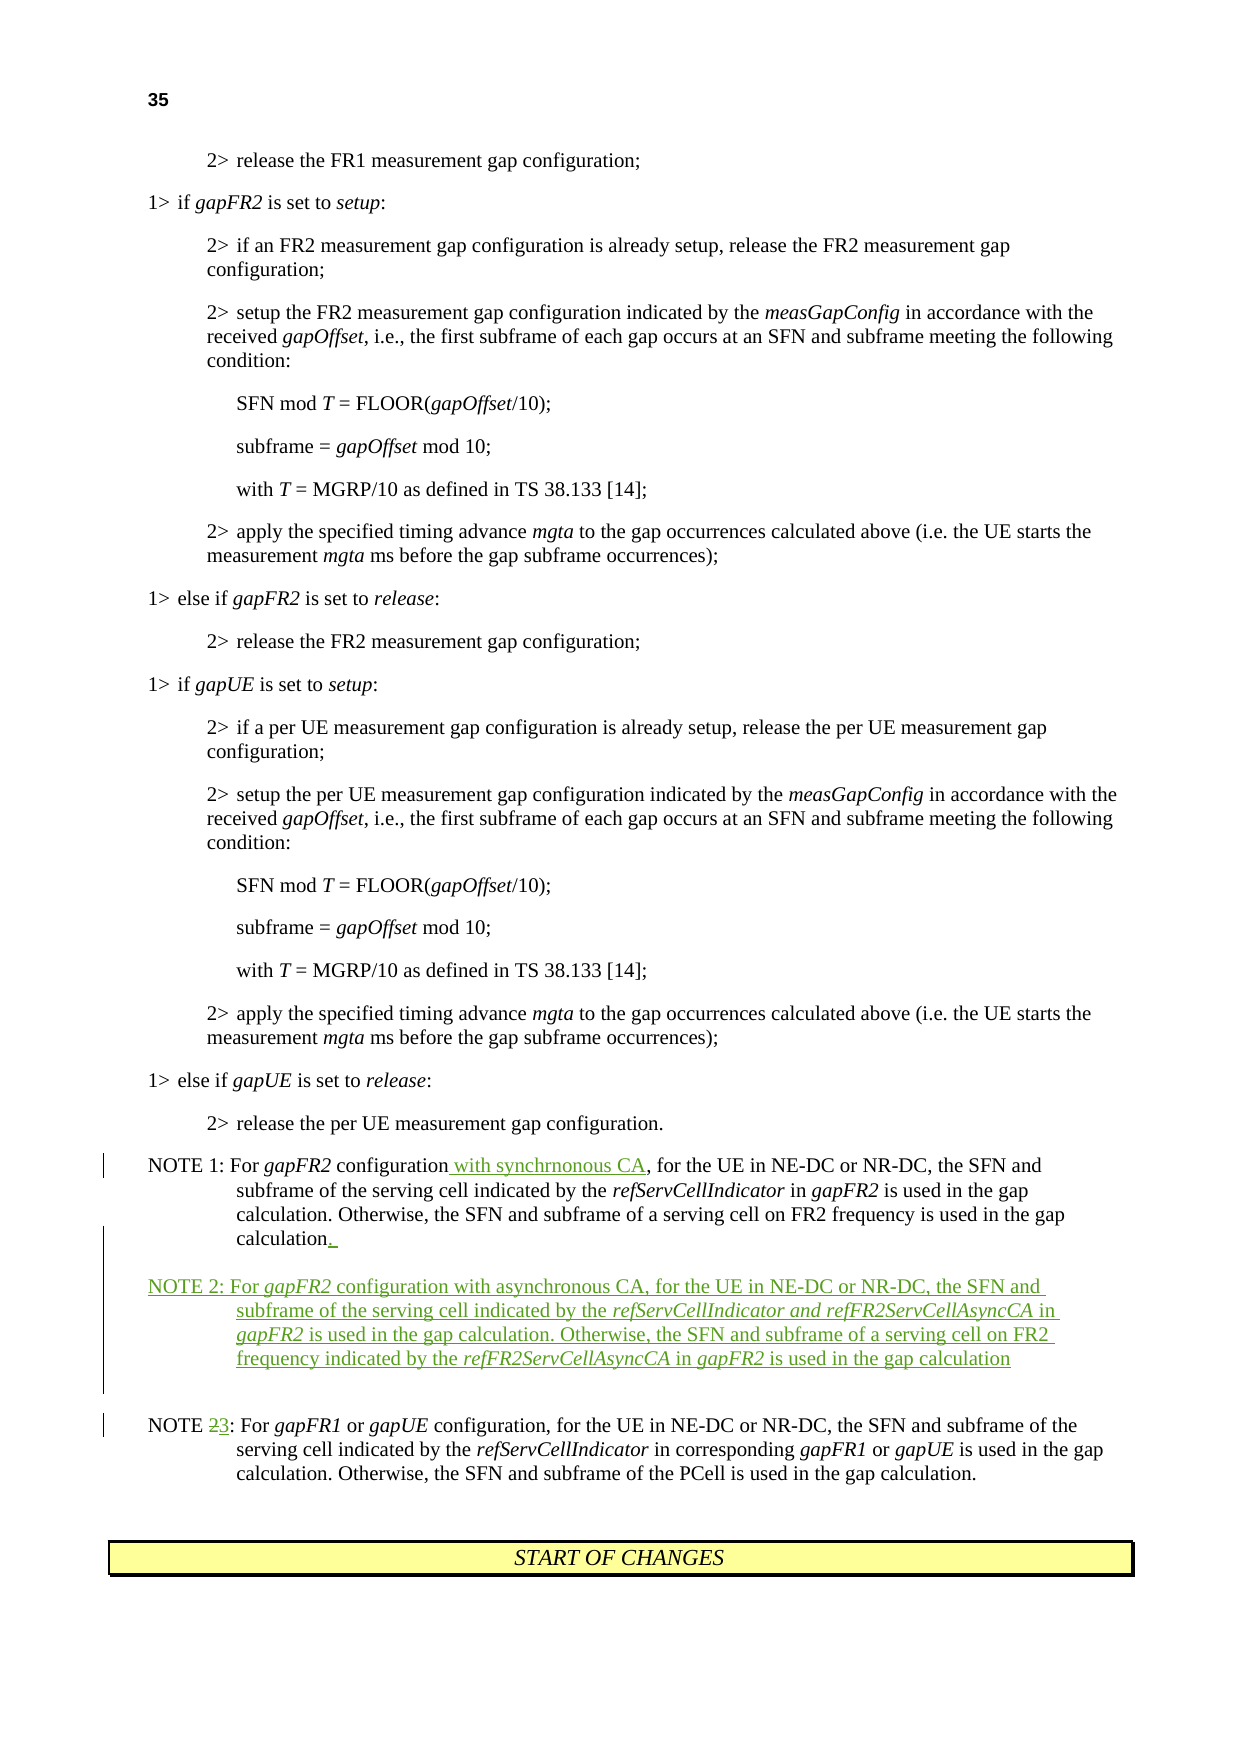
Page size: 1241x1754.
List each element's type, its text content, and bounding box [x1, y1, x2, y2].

text 1> if gapFR2 is set to setup: [148, 190, 1122, 214]
text 2> if an FR2 measurement gap configuration is already setup, release the FR2 measurement gap configuration; [207, 233, 1122, 281]
text with T = MGRP/10 as defined in TS 38.133 [14]; [236, 958, 1122, 982]
text 2> release the FR2 measurement gap configuration; [207, 629, 1122, 653]
text with T = MGRP/10 as defined in TS 38.133 [14]; [236, 477, 1122, 501]
text NOTE 1: For gapFR2 configuration, for the UE in NE-DC or NR-DC, the SFN and subframe of the serving cell indicated by the refServCellIndicator in gapFR2 is used in the gap calculation. Otherwise, the SFN and subframe of a serving cell on FR2 frequency is used in the gap calculation [148, 1153, 1122, 1250]
text 1> if gapUE is set to setup: [148, 672, 1122, 696]
text subframe = gapOffset mod 10; [236, 915, 1122, 939]
text 2> release the per UE measurement gap configuration. [207, 1111, 1122, 1135]
text 2> if a per UE measurement gap configuration is already setup, release the per UE measurement gap configuration; [207, 715, 1122, 763]
text 2> setup the per UE measurement gap configuration indicated by the measGapConfig in accordance with the received gapOffset, i.e., the first subframe of each gap occurs at an SFN and subframe meeting the following condition: [207, 782, 1122, 854]
text NOTE : For gapFR1 or gapUE configuration, for the UE in NE-DC or NR-DC, the SFN and subframe of the serving cell indicated by the refServCellIndicator in corresponding gapFR1 or gapUE is used in the gap calculation. Otherwise, the SFN and subframe of the PCell is used in the gap calculation. [148, 1413, 1122, 1485]
text subframe = gapOffset mod 10; [236, 434, 1122, 458]
text 1> else if gapFR2 is set to release: [148, 586, 1122, 610]
text 2> setup the FR2 measurement gap configuration indicated by the measGapConfig in accordance with the received gapOffset, i.e., the first subframe of each gap occurs at an SFN and subframe meeting the following condition: [207, 300, 1122, 372]
text 2> release the FR1 measurement gap configuration; [207, 147, 1122, 172]
text START OF CHANGES [110, 1543, 1131, 1573]
text SFN mod T = FLOOR(gapOffset/10); [236, 872, 1122, 897]
text SFN mod T = FLOOR(gapOffset/10); [236, 391, 1122, 415]
text 1> else if gapUE is set to release: [148, 1068, 1122, 1092]
